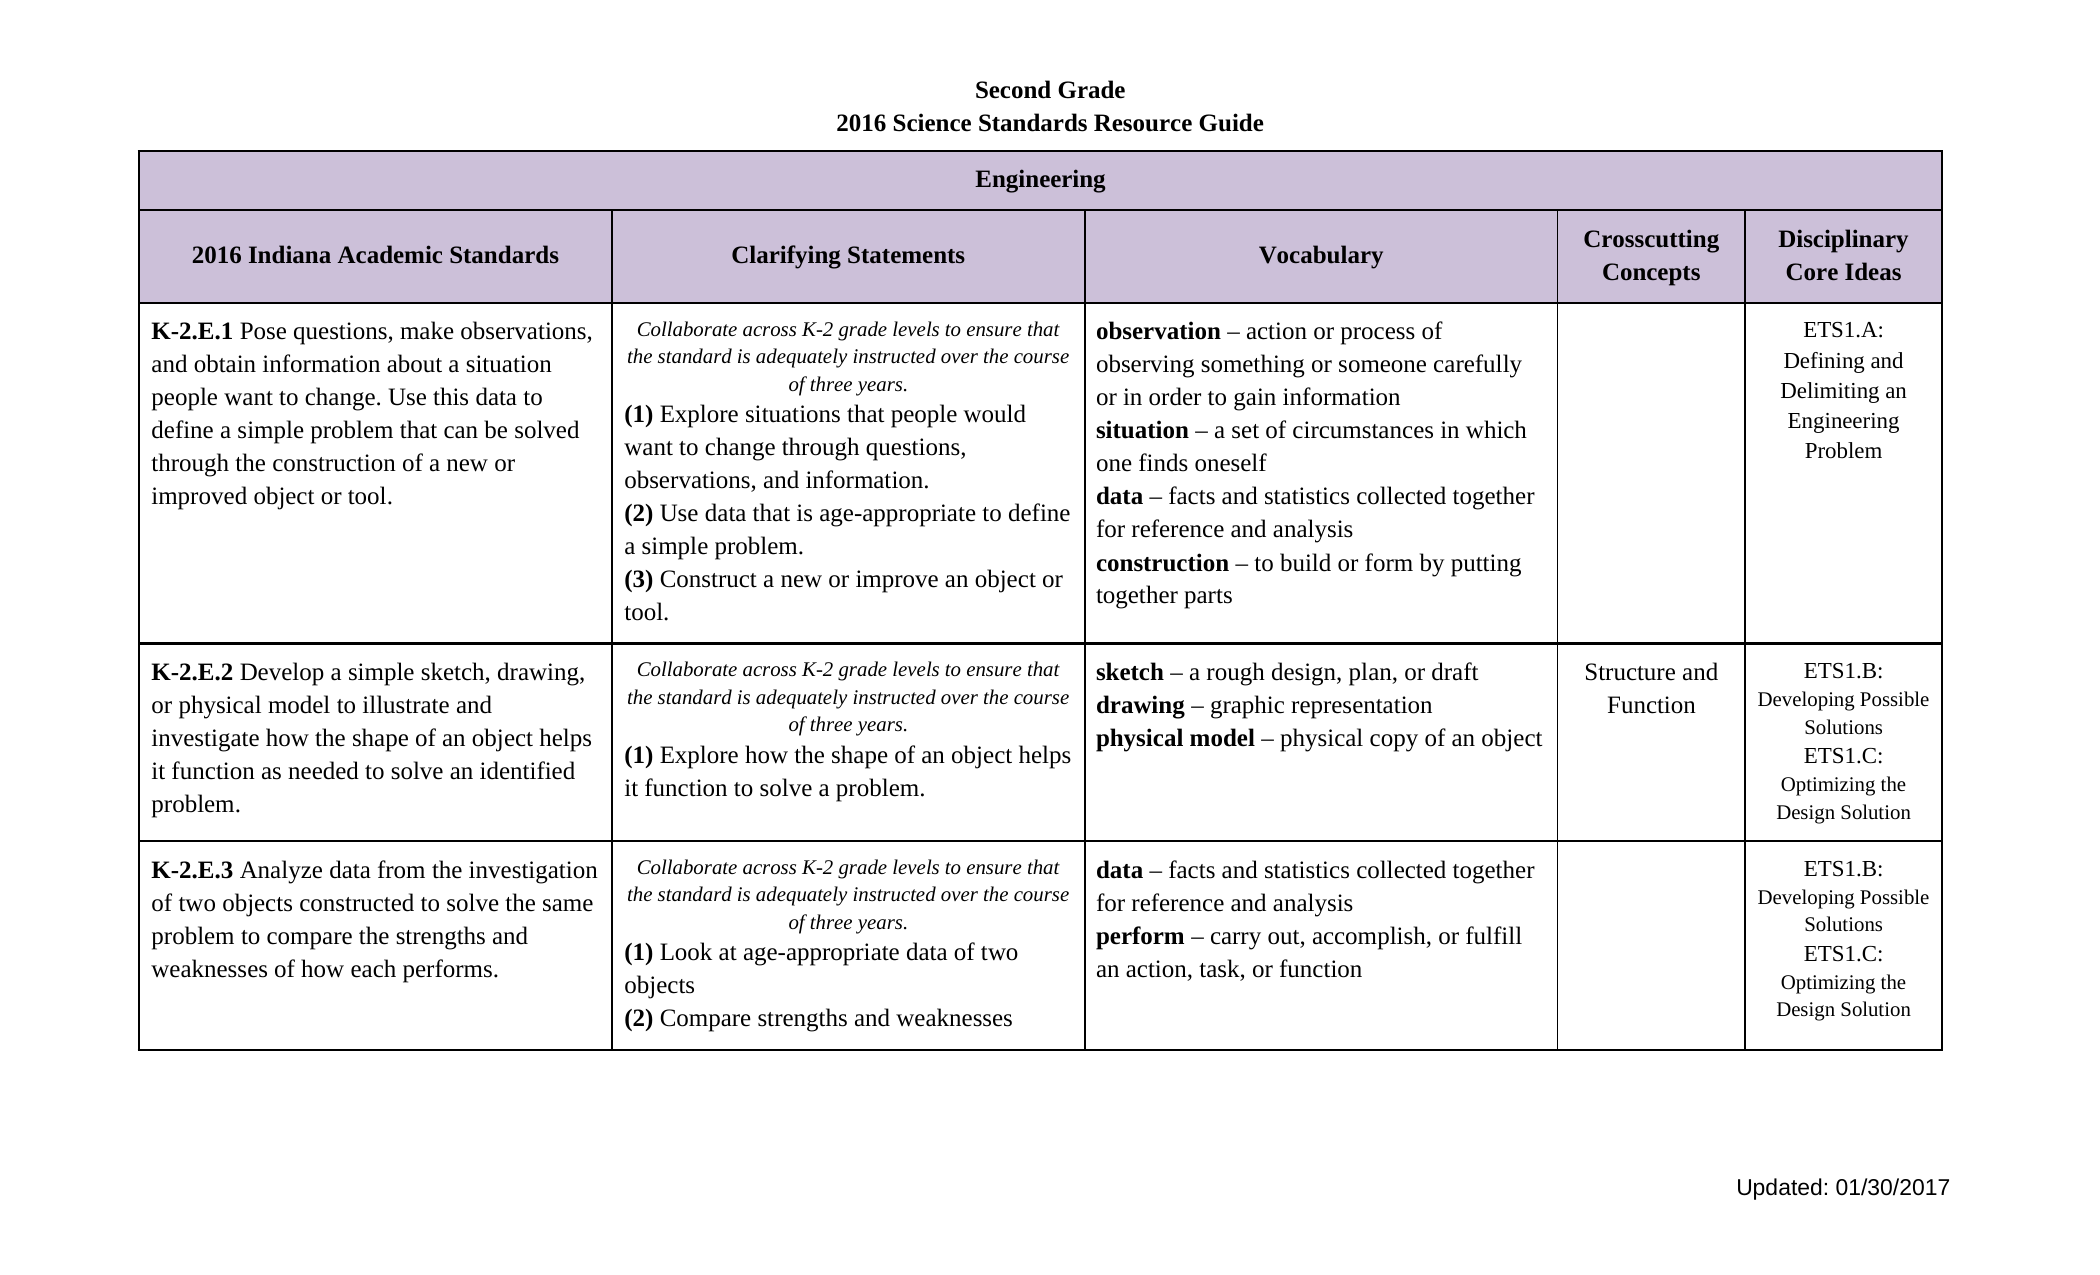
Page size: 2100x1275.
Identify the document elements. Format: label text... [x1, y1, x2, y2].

table_cell Disciplinary Core Ideas [1746, 211, 1941, 302]
table_cell Collaborate across K-2 grade levels to ensure that the standard is adequately instructed over the course of three years. (1) Look at age-appropriate data of two objects (2) Compare strengths and weaknesses [613, 842, 1084, 1049]
table_cell K-2.E.2 Develop a simple sketch, drawing, or physical model to illustrate and investigate how the shape of an object helps it function as needed to solve an identified problem. [140, 645, 611, 840]
table_cell K-2.E.3 Analyze data from the investigation of two objects constructed to solve the same problem to compare the strengths and weaknesses of how each performs. [140, 842, 611, 1049]
table_cell Collaborate across K-2 grade levels to ensure that the standard is adequately instructed over the course of three years. (1) Explore how the shape of an object helps it function to solve a problem. [613, 645, 1084, 840]
table_cell Clarifying Statements [613, 211, 1084, 302]
table_cell ETS1.B: Developing Possible Solutions ETS1.C: Optimizing the Design Solution [1746, 842, 1941, 1049]
table_cell 2016 Indiana Academic Standards [140, 211, 611, 302]
table_cell Structure and Function [1558, 645, 1744, 840]
table_cell observation – action or process of observing something or someone carefully or in order to gain information situation – a set of circumstances in which one finds oneself data – facts and statistics collected together for reference and analysis construction – to build or form by putting together parts [1086, 304, 1557, 642]
table_cell Crosscutting Concepts [1558, 211, 1744, 302]
table_cell Vocabulary [1086, 211, 1557, 302]
table_cell sketch – a rough design, plan, or draft drawing – graphic representation physical model – physical copy of an object [1086, 645, 1557, 840]
table_cell data – facts and statistics collected together for reference and analysis perform – carry out, accomplish, or fulfill an action, task, or function [1086, 842, 1557, 1049]
table_cell ETS1.B: Developing Possible Solutions ETS1.C: Optimizing the Design Solution [1746, 645, 1941, 840]
table_cell Collaborate across K-2 grade levels to ensure that the standard is adequately instructed over the course of three years. (1) Explore situations that people would want to change through questions, observations, and information. (2) Use data that is age-appropriate to define a simple problem. (3) Construct a new or improve an object or tool. [613, 304, 1084, 642]
table_cell [1558, 842, 1744, 1049]
table_cell [1558, 304, 1744, 642]
table_cell K-2.E.1 Pose questions, make observations, and obtain information about a situation people want to change. Use this data to define a simple problem that can be solved through the construction of a new or improved object or tool. [140, 304, 611, 642]
table_cell ETS1.A: Defining and Delimiting an Engineering Problem [1746, 304, 1941, 642]
table_header Engineering [140, 152, 1941, 209]
